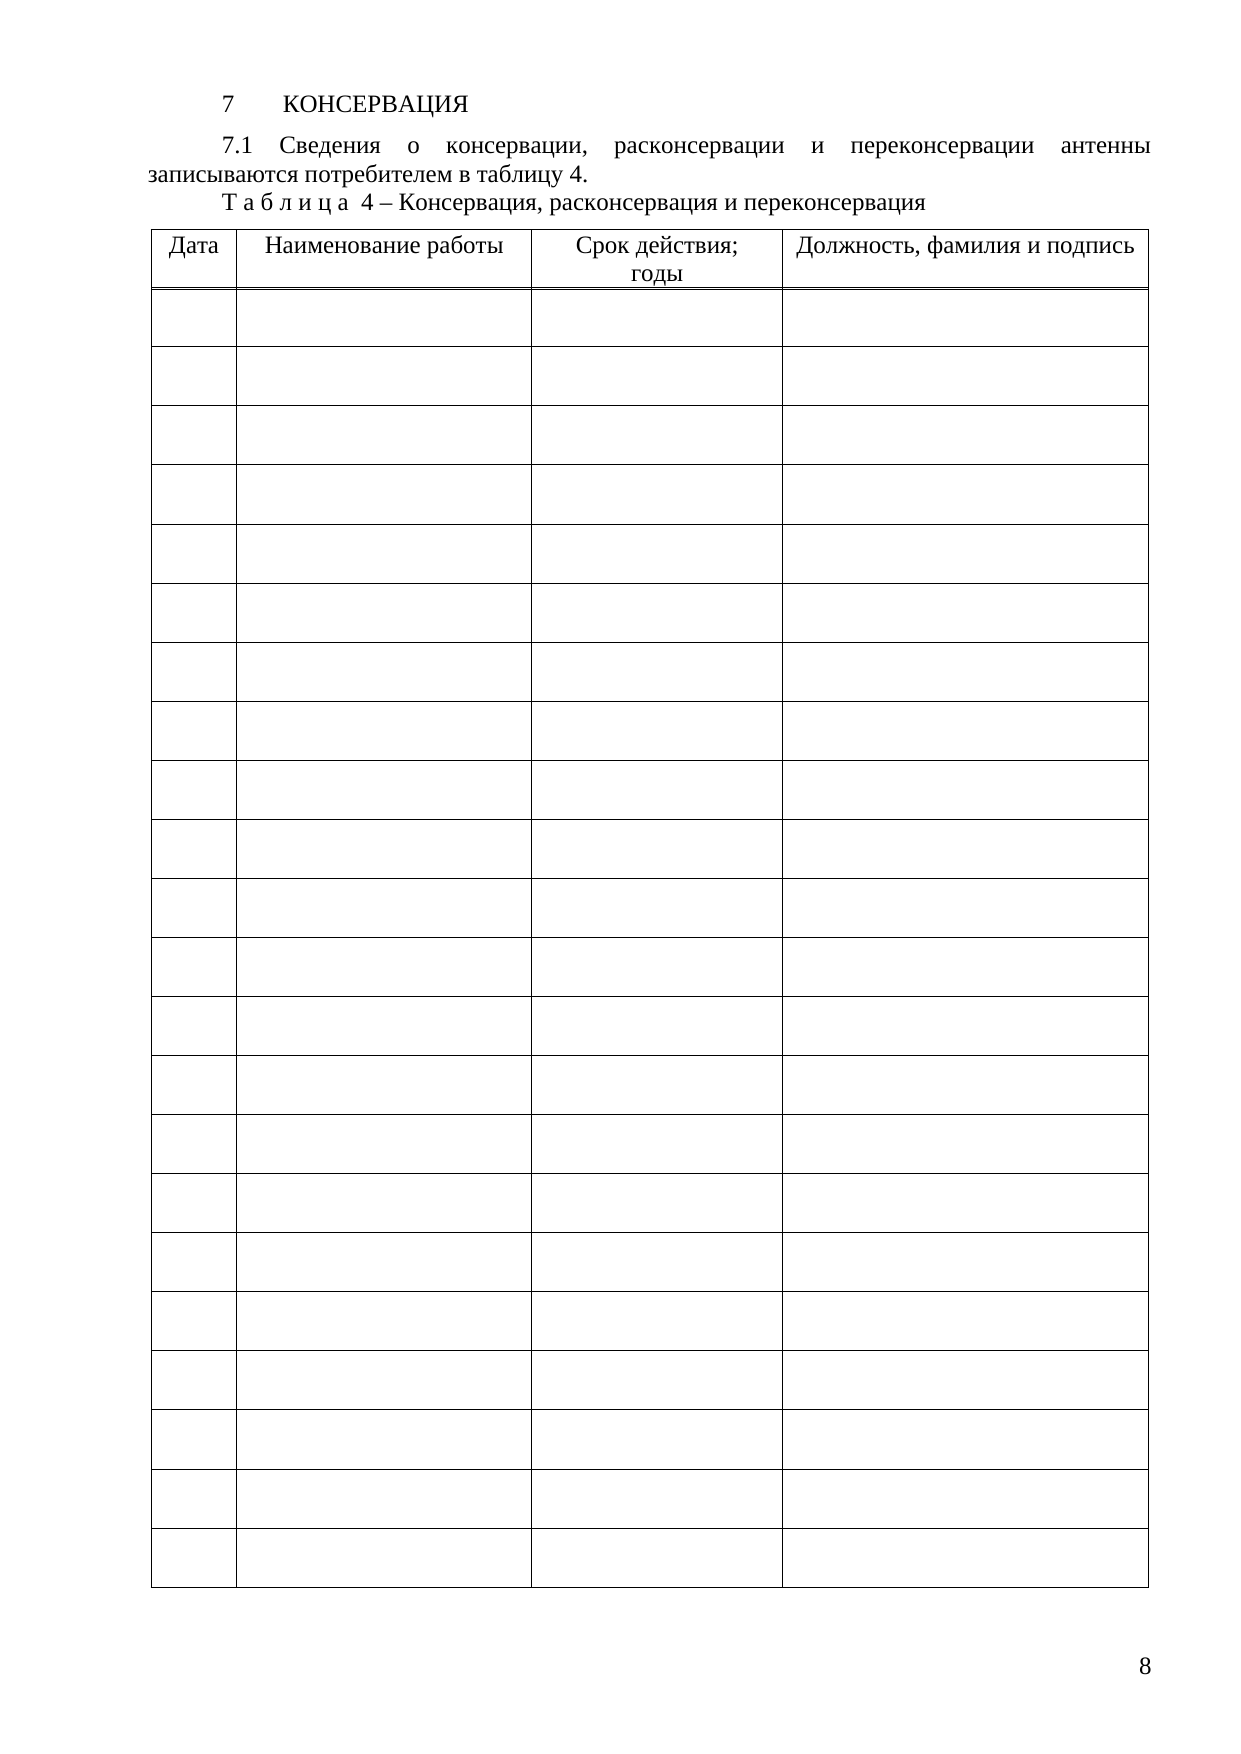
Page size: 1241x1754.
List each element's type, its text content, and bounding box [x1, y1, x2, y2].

table_cell [532, 347, 782, 405]
table_cell [783, 879, 1148, 937]
table_cell [783, 820, 1148, 878]
table_cell [783, 1233, 1148, 1291]
table_cell [152, 406, 236, 464]
table_cell [237, 1529, 531, 1587]
table_cell [152, 1470, 236, 1527]
table_cell [532, 702, 782, 760]
table_cell [532, 997, 782, 1055]
table_cell [783, 1056, 1148, 1114]
table_cell [783, 347, 1148, 405]
table_cell [783, 1115, 1148, 1173]
table_cell [783, 1529, 1148, 1587]
table_cell [783, 1410, 1148, 1468]
table_cell [532, 820, 782, 878]
table_cell [237, 820, 531, 878]
table_cell [237, 1351, 531, 1409]
table_cell [152, 1410, 236, 1468]
text 7.1 Сведения о консервации, расконсервации и переконсервации антенны записываются потребителем в таблицу 4. [148, 130, 1152, 187]
table_cell [532, 290, 782, 346]
table_cell [152, 465, 236, 523]
table_cell [152, 761, 236, 819]
table_cell [152, 1292, 236, 1350]
table_cell [237, 938, 531, 996]
table_cell [783, 584, 1148, 642]
table_cell [237, 1115, 531, 1173]
table_cell [152, 938, 236, 996]
table_cell [532, 643, 782, 701]
table_header Наименование работы [237, 230, 531, 287]
table_cell [152, 643, 236, 701]
table_cell [783, 1351, 1148, 1409]
table_cell [237, 1174, 531, 1232]
subtitle КОНСЕРВАЦИЯ [148, 89, 1152, 117]
table_cell [237, 1292, 531, 1350]
table_header Должность, фамилия и подпись [783, 230, 1148, 287]
table_cell [783, 702, 1148, 760]
table_cell [152, 1115, 236, 1173]
table_cell [152, 1233, 236, 1291]
table_cell [152, 525, 236, 582]
table_cell [783, 465, 1148, 523]
table_cell [532, 525, 782, 582]
table_cell [532, 584, 782, 642]
table_cell [152, 820, 236, 878]
table_cell [532, 1410, 782, 1468]
table_cell [152, 879, 236, 937]
table_header Срок действия; годы [532, 230, 782, 287]
table_cell [237, 702, 531, 760]
text Т а б л и ц а 4 – Консервация, расконсервация и переконсервация [148, 187, 1152, 216]
table_cell [152, 1529, 236, 1587]
table_cell [532, 1470, 782, 1527]
table_cell [237, 761, 531, 819]
table_cell [152, 997, 236, 1055]
table_cell [532, 761, 782, 819]
table_cell [783, 761, 1148, 819]
table_cell [532, 1174, 782, 1232]
table_header Дата [152, 230, 236, 287]
table_cell [237, 879, 531, 937]
table_cell [783, 290, 1148, 346]
table_cell [152, 290, 236, 346]
table_cell [783, 1174, 1148, 1232]
table_cell [152, 584, 236, 642]
table_cell [237, 525, 531, 582]
table_cell [152, 702, 236, 760]
table_cell [783, 938, 1148, 996]
table_cell [532, 1292, 782, 1350]
table_cell [532, 1529, 782, 1587]
table_cell [783, 1470, 1148, 1527]
table_cell [783, 406, 1148, 464]
table_cell [237, 997, 531, 1055]
table_cell [237, 290, 531, 346]
table_cell [237, 1410, 531, 1468]
table_cell [152, 1174, 236, 1232]
table_cell [152, 1056, 236, 1114]
table_cell [532, 1351, 782, 1409]
table_cell [237, 1056, 531, 1114]
table_cell [532, 465, 782, 523]
table_cell [532, 1115, 782, 1173]
table_cell [237, 643, 531, 701]
table_cell [783, 997, 1148, 1055]
table_cell [152, 347, 236, 405]
table_cell [237, 1470, 531, 1527]
table_cell [532, 938, 782, 996]
table_cell [532, 1233, 782, 1291]
table_cell [237, 584, 531, 642]
table_cell [532, 406, 782, 464]
table_cell [783, 1292, 1148, 1350]
table_cell [237, 347, 531, 405]
table_cell [783, 643, 1148, 701]
table_cell [152, 1351, 236, 1409]
table_cell [532, 1056, 782, 1114]
table_cell [532, 879, 782, 937]
table_cell [237, 1233, 531, 1291]
table_cell [237, 406, 531, 464]
table_cell [237, 465, 531, 523]
table_cell [783, 525, 1148, 582]
